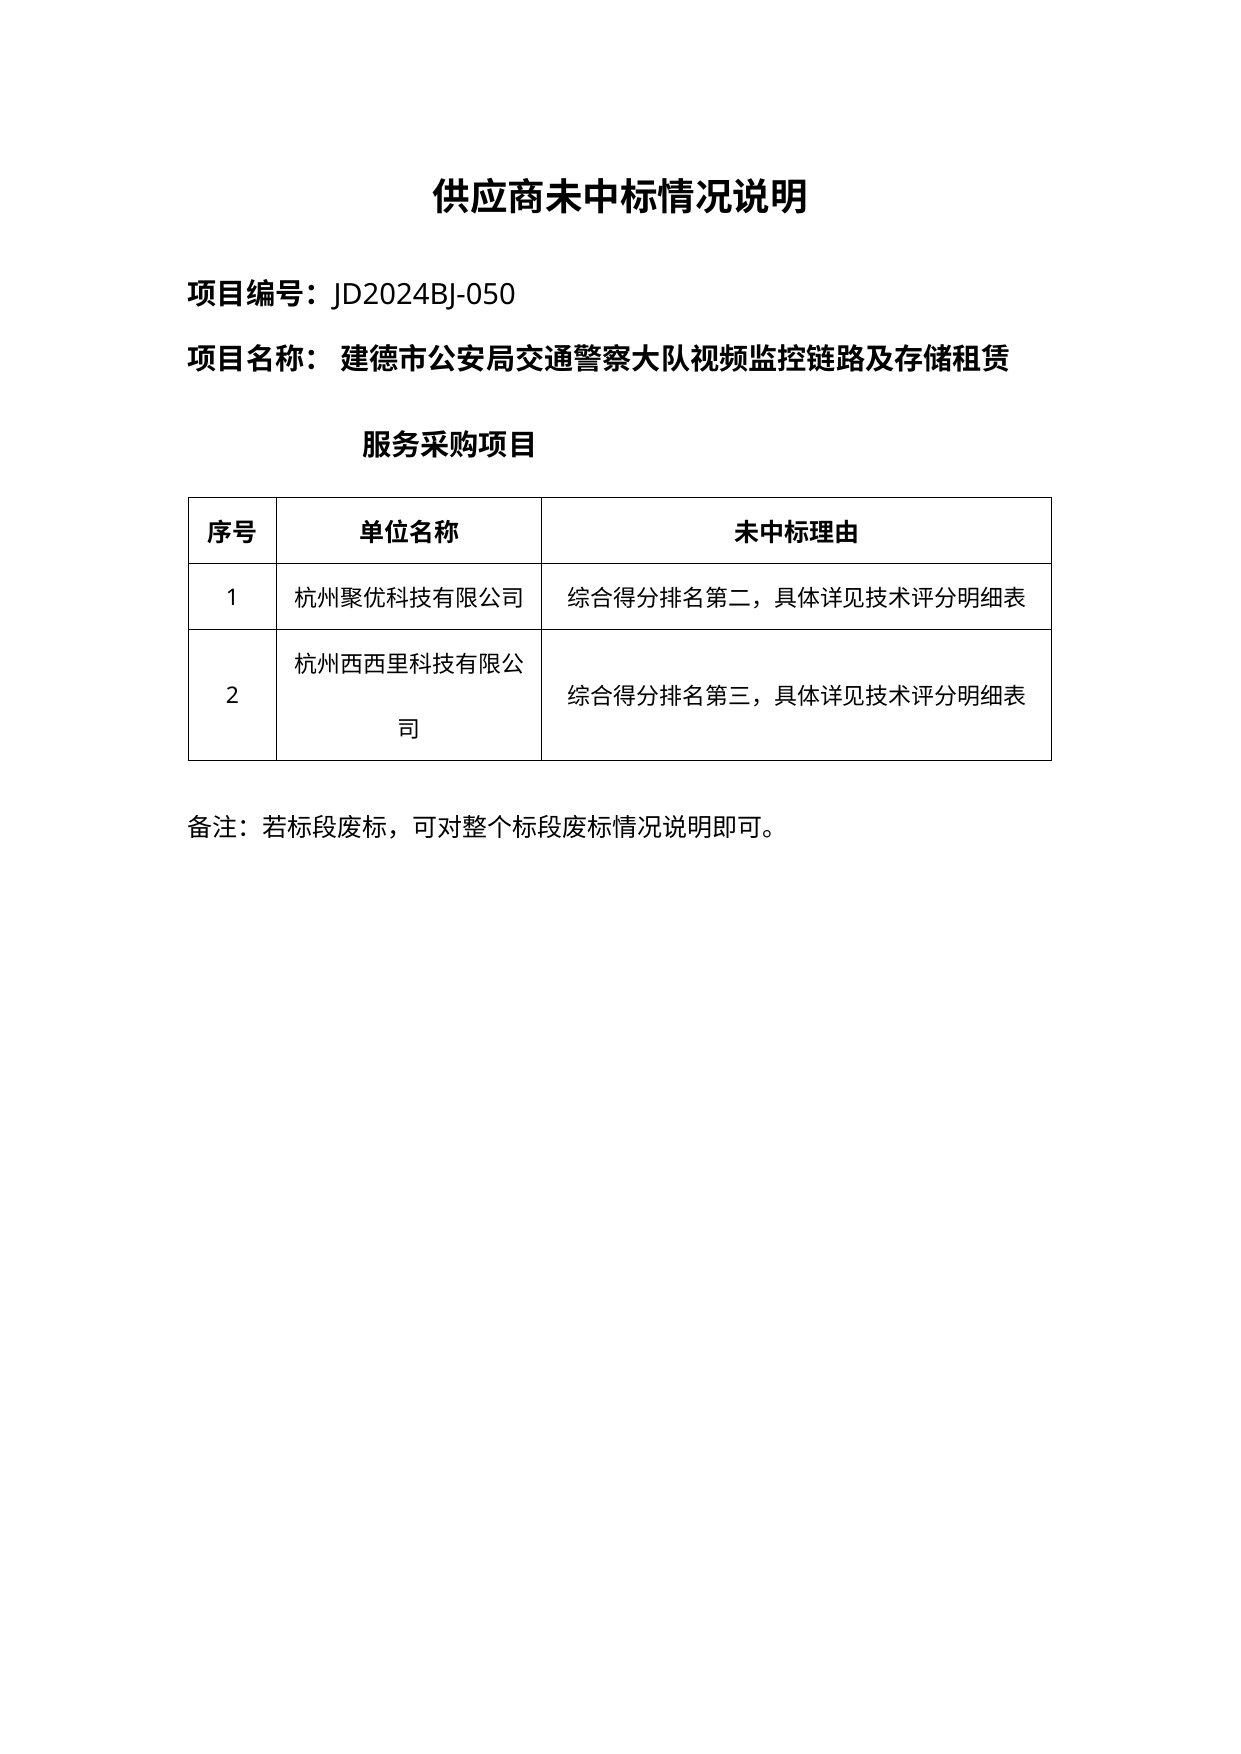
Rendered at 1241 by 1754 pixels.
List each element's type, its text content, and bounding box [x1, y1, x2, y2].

text 项目编号：JD2024BJ-050 [187, 259, 1053, 324]
table_cell 1 [189, 564, 276, 629]
table_header 单位名称 [277, 498, 541, 563]
text 项目名称： 建德市公安局交通警察大队视频监控链路及存储租赁 [187, 324, 1053, 389]
table_cell 综合得分排名第三，具体详见技术评分明细表 [542, 630, 1051, 760]
table_cell 杭州西西里科技有限公司 [277, 630, 541, 760]
table_cell 2 [189, 630, 276, 760]
table_header 未中标理由 [542, 498, 1051, 563]
table_cell 杭州聚优科技有限公司 [277, 564, 541, 629]
text 备注：若标段废标，可对整个标段废标情况说明即可。 [187, 793, 1053, 858]
table_cell 综合得分排名第二，具体详见技术评分明细表 [542, 564, 1051, 629]
text 服务采购项目 [362, 411, 1053, 476]
text 供应商未中标情况说明 [187, 162, 1053, 227]
table_header 序号 [189, 498, 276, 563]
